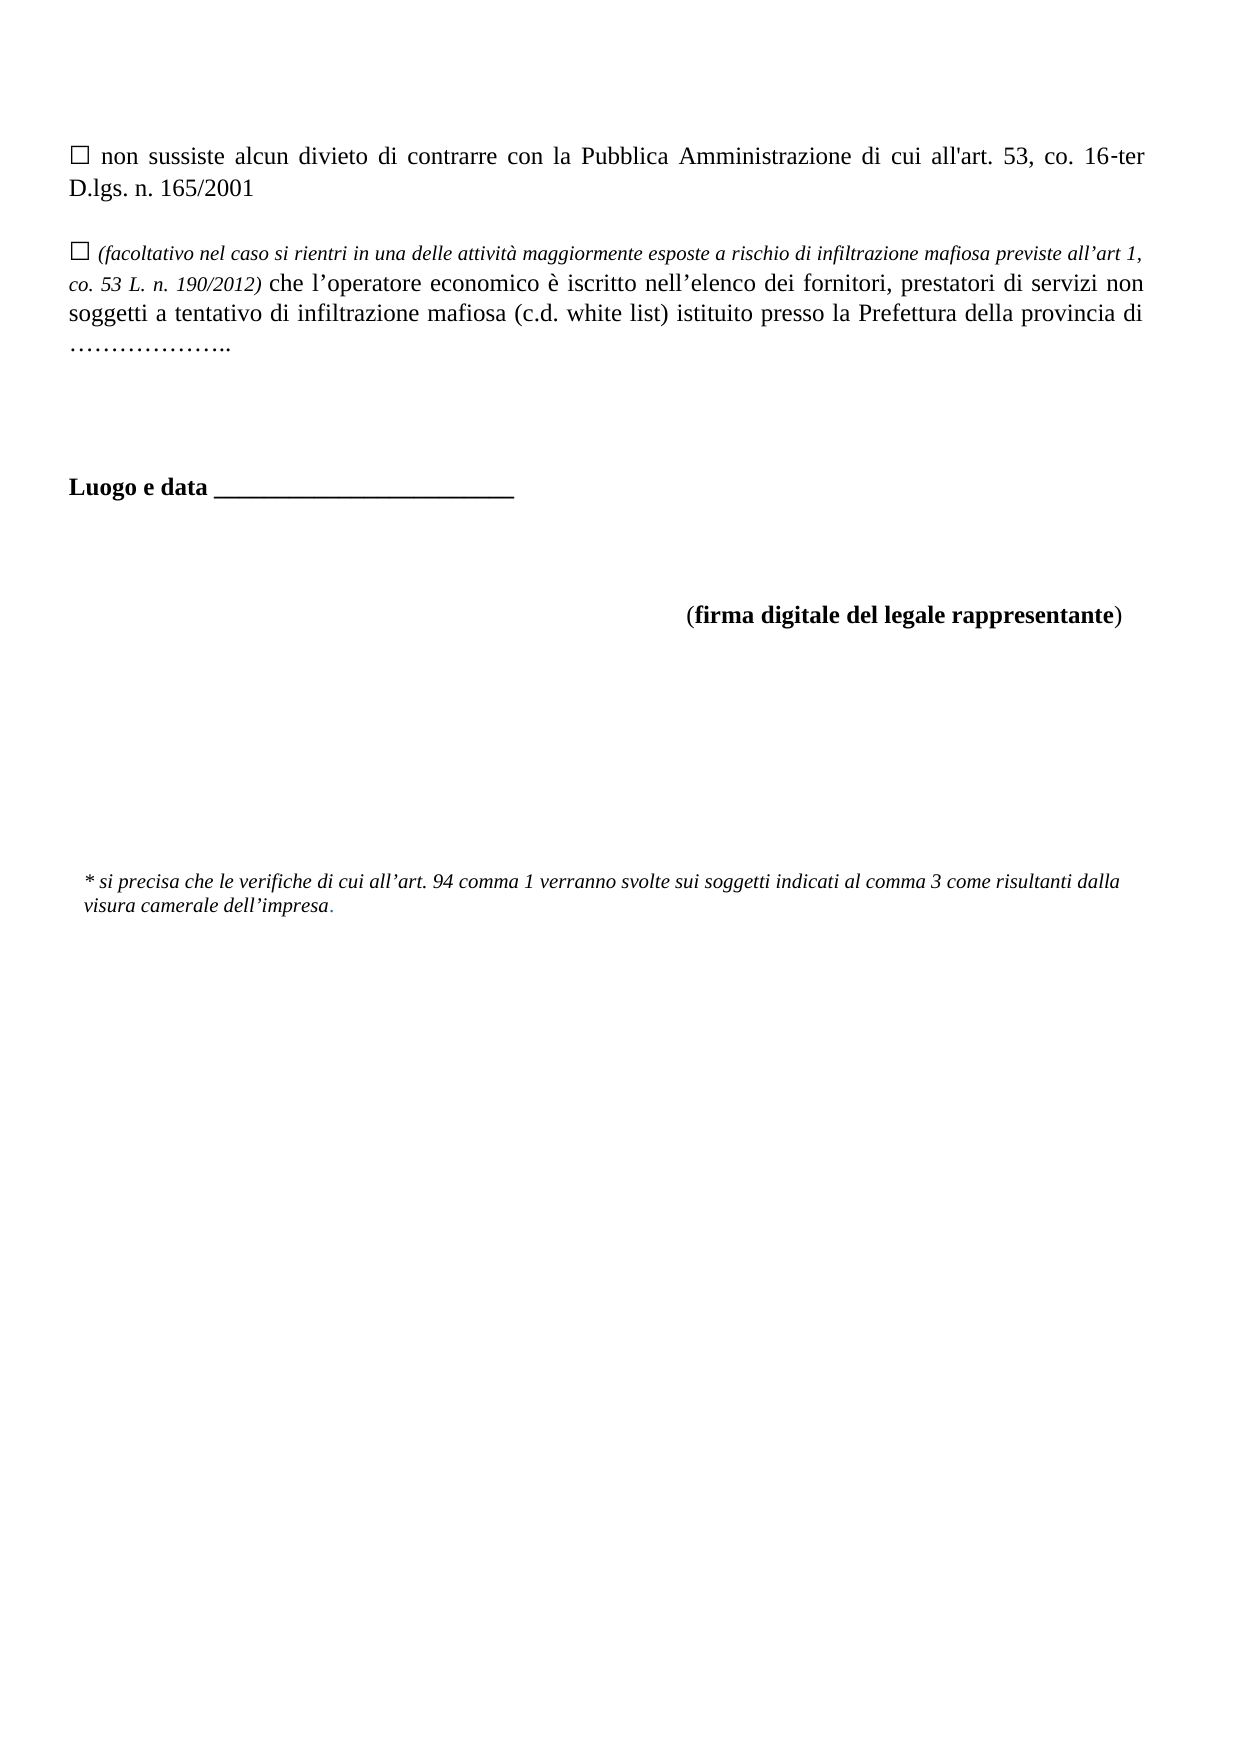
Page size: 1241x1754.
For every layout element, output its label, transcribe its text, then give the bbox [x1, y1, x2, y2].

text Luogo e data ________________________ [69, 475, 1122, 501]
subtitle (firma digitale del legale rappresentante) [686, 600, 1144, 629]
list * si precisa che le verifiche di cui all’art. 94 comma 1 verranno svolte sui soggetti indicati al comma 3 come risultanti dalla visura camerale dell’impresa. [83, 869, 1122, 917]
